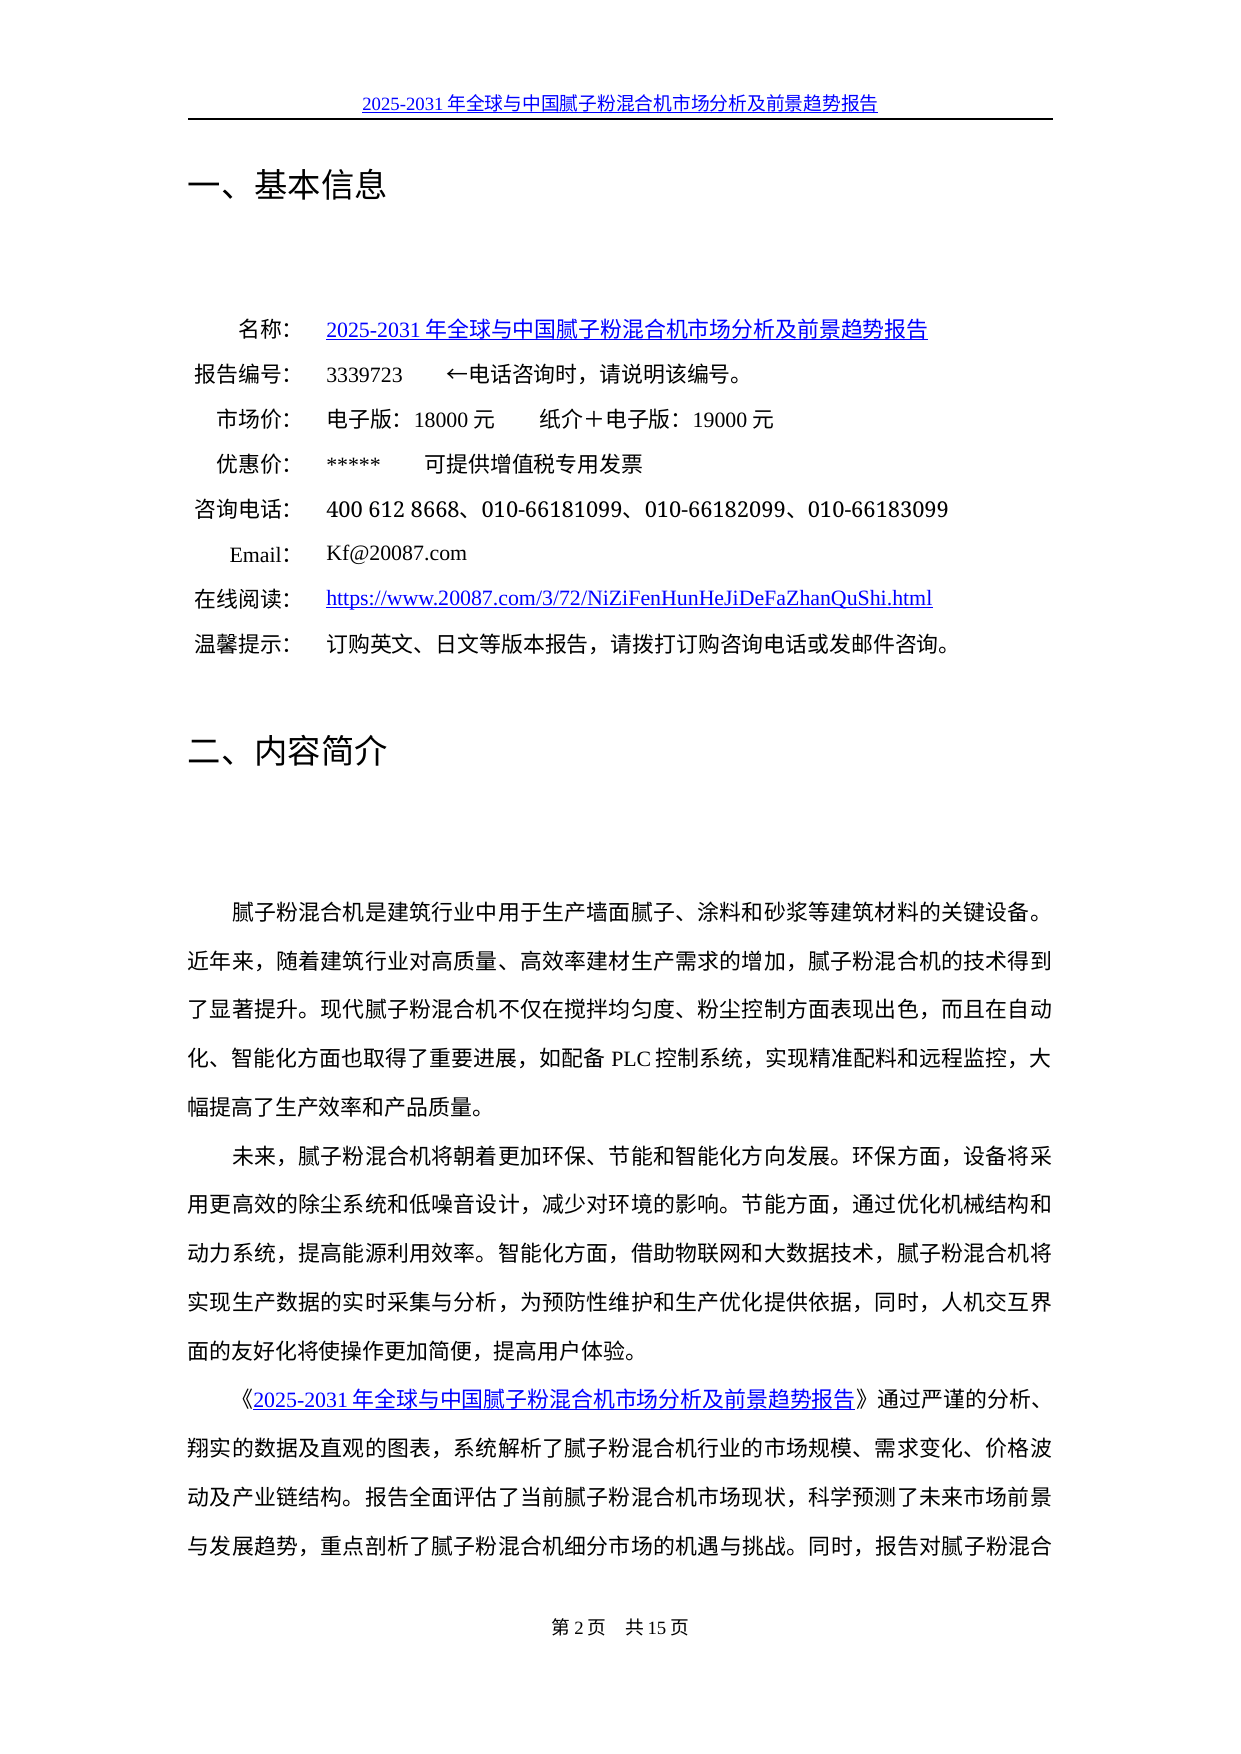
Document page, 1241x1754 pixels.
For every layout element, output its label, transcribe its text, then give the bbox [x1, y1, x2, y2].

table_cell 市场价： [167, 402, 315, 447]
table_cell 报告编号： [167, 357, 315, 402]
table_cell 电子版：18000 元 纸介＋电子版：19000 元 [315, 402, 1073, 447]
title 一、基本信息 [187, 150, 1053, 215]
table_cell 400 612 8668、010-66181099、010-66182099、010-66183099 [315, 492, 1073, 537]
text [187, 894, 1053, 1561]
table_cell 优惠价： [167, 447, 315, 492]
table_cell 订购英文、日文等版本报告，请拨打订购咨询电话或发邮件咨询。 [315, 627, 1073, 672]
table_cell 3339723 ←电话咨询时，请说明该编号。 [315, 357, 1073, 402]
table_cell Kf@20087.com [315, 537, 1073, 582]
table_cell 在线阅读： [167, 582, 315, 627]
title 二、内容简介 [187, 717, 1053, 782]
table_cell Email： [167, 537, 315, 582]
table_header 名称： [167, 312, 315, 357]
table_header 2025-2031年全球与中国腻子粉混合机市场分析及前景趋势报告 [315, 312, 1073, 357]
table_cell 温馨提示： [167, 627, 315, 672]
table_cell ***** 可提供增值税专用发票 [315, 447, 1073, 492]
table_cell [315, 582, 1073, 627]
table_cell 咨询电话： [167, 492, 315, 537]
